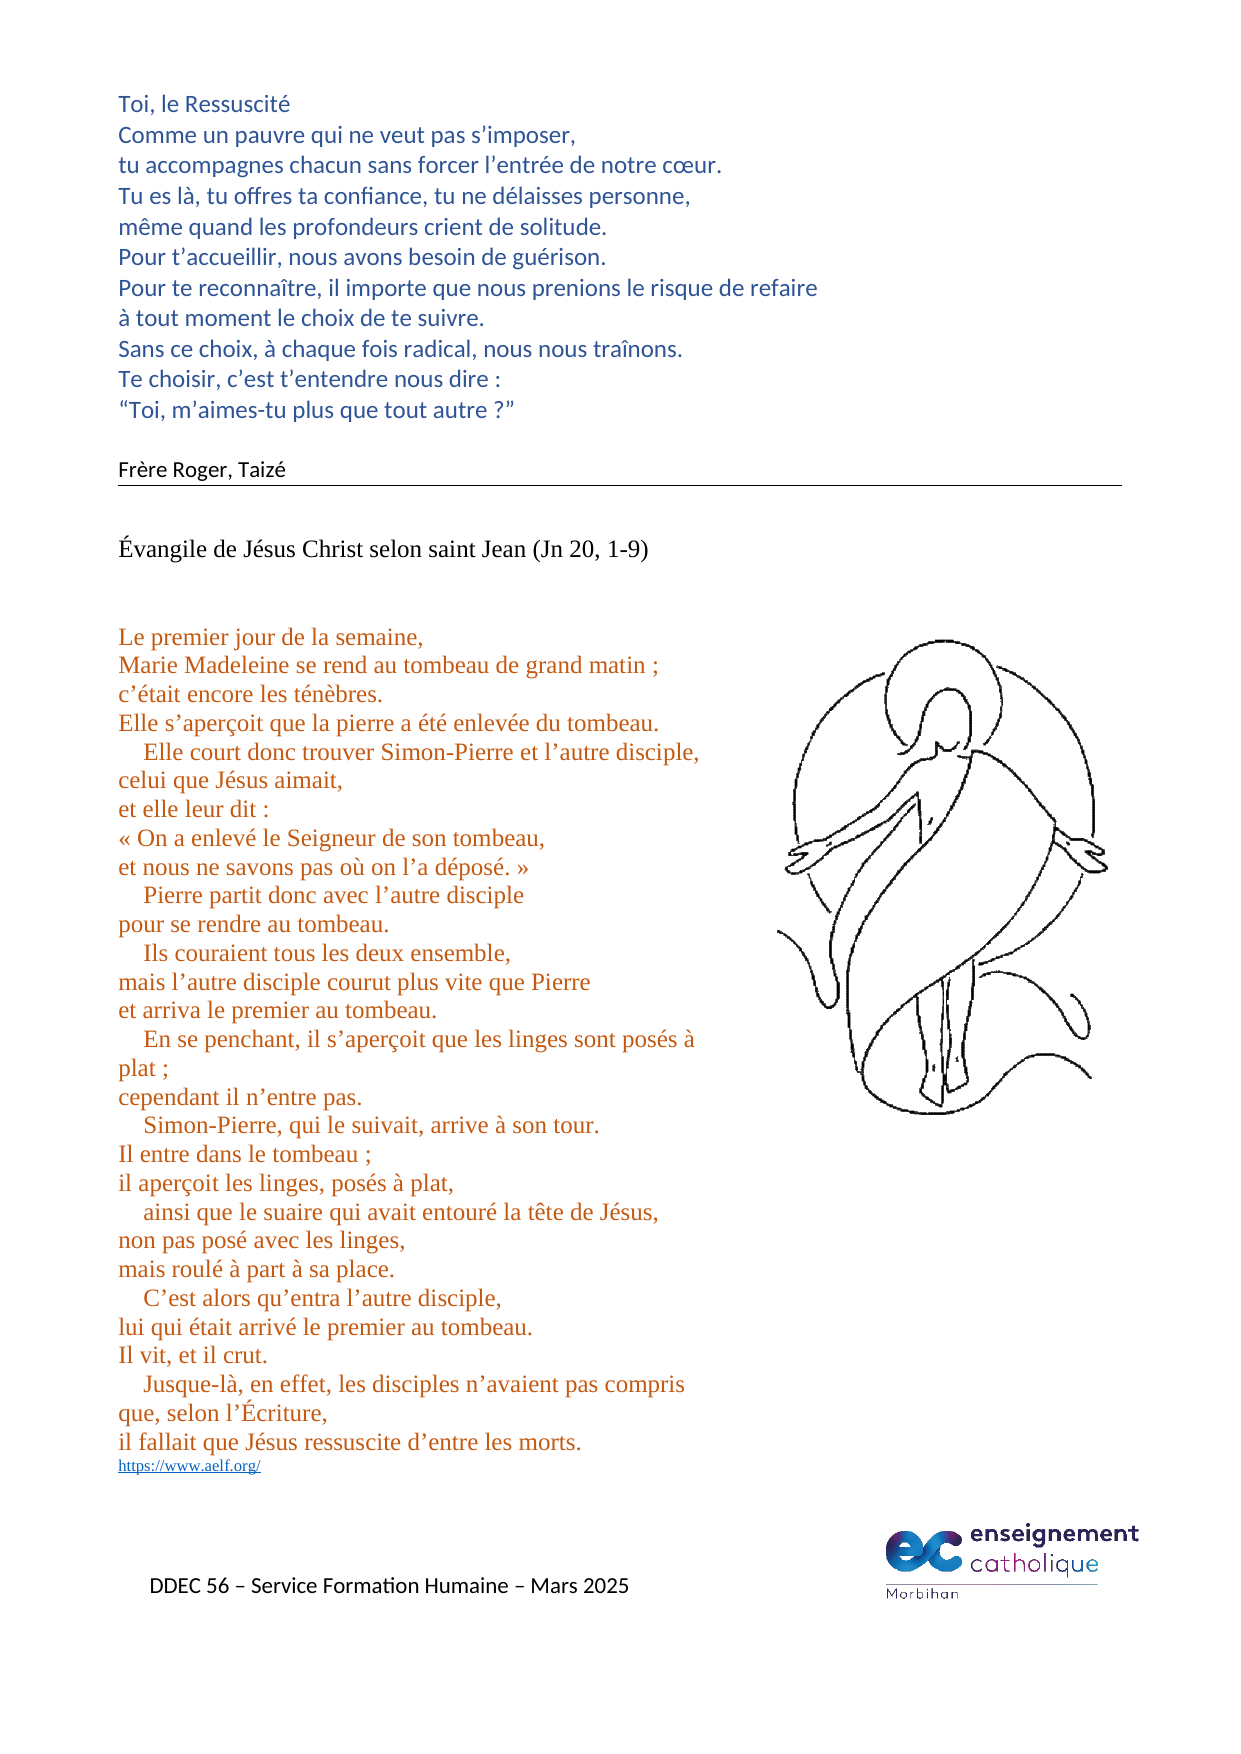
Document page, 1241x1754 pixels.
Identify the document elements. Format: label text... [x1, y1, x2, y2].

subtitle Évangile de Jésus Christ selon saint Jean (Jn 20, 1-9) [118, 534, 1122, 562]
text Le premier jour de la semaine, Marie Madeleine se rend au tombeau de grand matin ; c’était encore les ténèbres. Elle s’aperçoit que la pierre a été enlevée du tombeau. Elle court donc trouver Simon-Pierre et l’autre disciple, celui que Jésus aimait, et elle leur dit : « On a enlevé le Seigneur de son tombeau, et nous ne savons pas où on l’a déposé. » Pierre partit donc avec l’autre disciple [118, 622, 766, 909]
text Tu es là, tu offres ta confiance, tu ne délaisses personne, [118, 180, 1122, 211]
text Comme un pauvre qui ne veut pas s’imposer, [118, 119, 1122, 150]
text Pour t’accueillir, nous avons besoin de guérison. [118, 241, 1122, 272]
text Pour te reconnaître, il importe que nous prenions le risque de refaire [118, 272, 1122, 302]
text “Toi, m’aimes-tu plus que tout autre ?” [118, 394, 1122, 424]
text à tout moment le choix de te suivre. [118, 302, 1122, 333]
text https://www.aelf.org/ [118, 1456, 1122, 1475]
text même quand les profondeurs crient de solitude. [118, 211, 1122, 241]
picture [882, 1521, 1143, 1608]
picture [766, 622, 1123, 1132]
text Frère Roger, Taizé [118, 455, 1122, 485]
text pour se rendre au tombeau. Ils couraient tous les deux ensemble, mais l’autre disciple courut plus vite que Pierre et arriva le premier au tombeau. En se penchant, il s’aperçoit que les linges sont posés à plat ; cependant il n’entre pas. Simon-Pierre, qui le suivait, arrive à son tour. Il entre dans le tombeau ; il aperçoit les linges, posés à plat, ainsi que le suaire qui avait entouré la tête de Jésus, non pas posé avec les linges, mais roulé à part à sa place. C’est alors qu’entra l’autre disciple, lui qui était arrivé le premier au tombeau. Il vit, et il crut. Jusque-là, en effet, les disciples n’avaient pas compris que, selon l’Écriture, il fallait que Jésus ressuscite d’entre les morts. [118, 909, 1122, 1456]
text Sans ce choix, à chaque fois radical, nous nous traînons. [118, 333, 1122, 363]
text Te choisir, c’est t’entendre nous dire : [118, 363, 1122, 394]
text tu accompagnes chacun sans forcer l’entrée de notre cœur. [118, 150, 1122, 180]
text Toi, le Ressuscité [118, 89, 1122, 119]
